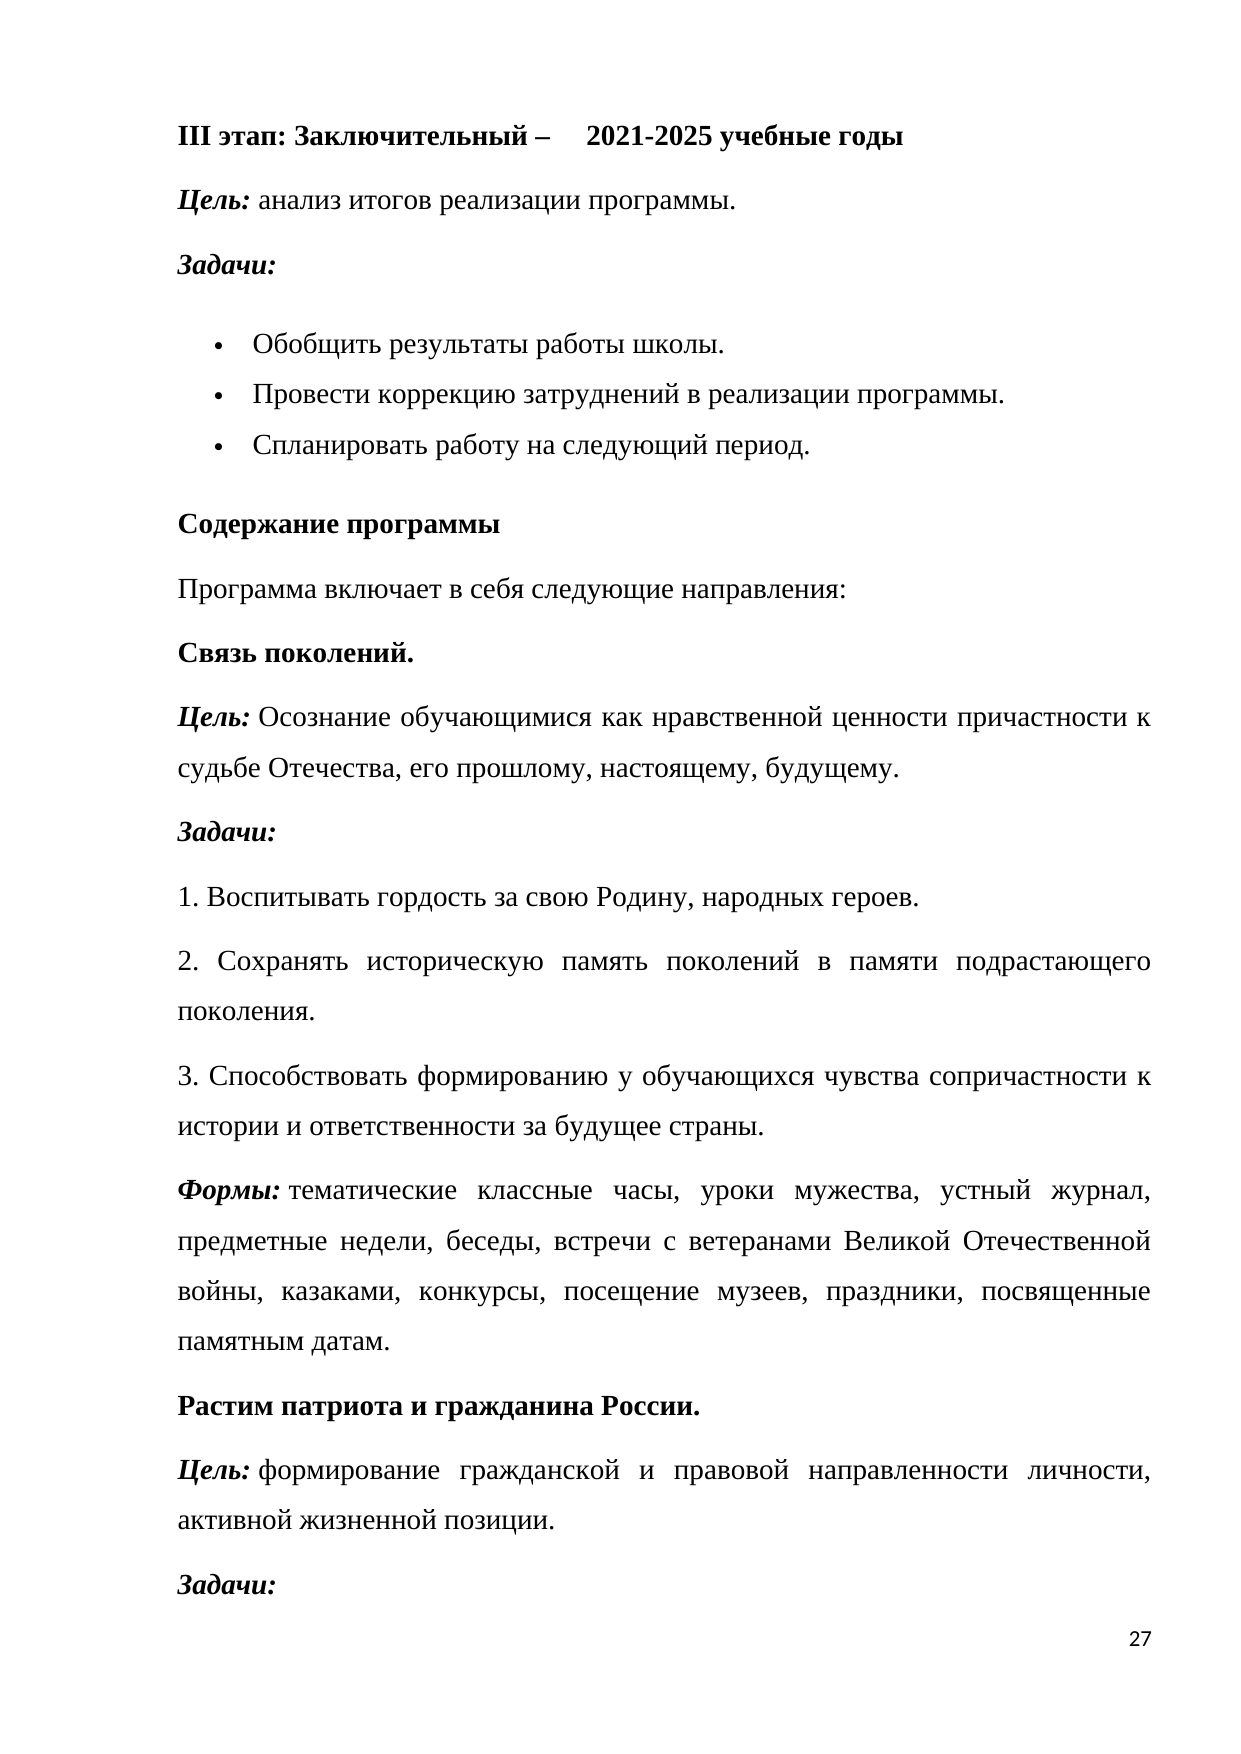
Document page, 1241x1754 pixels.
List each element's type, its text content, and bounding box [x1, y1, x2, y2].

text Растим патриота и гражданина России. [177, 1388, 1152, 1421]
text 3. Способствовать формированию у обучающихся чувства сопричастности к истории и ответственности за будущее страны. [177, 1058, 1152, 1142]
list Провести коррекцию затруднений в реализации программы. [215, 377, 1152, 410]
list Обобщить результаты работы школы. [215, 326, 1152, 360]
text Связь поколений. [177, 635, 1152, 669]
text Цель: формирование гражданской и правовой направленности личности, активной жизненной позиции. [177, 1452, 1152, 1536]
text Цель: Осознание обучающимися как нравственной ценности причастности к судьбе Отечества, его прошлому, настоящему, будущему. [177, 699, 1152, 783]
text Формы: тематические классные часы, уроки мужества, устный журнал, предметные недели, беседы, встречи с ветеранами Великой Отечественной войны, казаками, конкурсы, посещение музеев, праздники, посвященные памятным датам. [177, 1172, 1152, 1357]
text Задачи: [177, 814, 1152, 848]
text Содержание программы [177, 506, 1152, 540]
list Спланировать работу на следующий период. [215, 427, 1152, 461]
text Задачи: [177, 247, 1152, 280]
text Задачи: [177, 1567, 1152, 1600]
text 2. Сохранять историческую память поколений в памяти подрастающего поколения. [177, 943, 1152, 1027]
text Цель: анализ итогов реализации программы. [177, 182, 1152, 216]
text III этап: Заключительный – 2021-2025 учебные годы [177, 118, 1152, 152]
text 1. Воспитывать гордость за свою Родину, народных героев. [177, 879, 1152, 912]
text Программа включает в себя следующие направления: [177, 571, 1152, 604]
